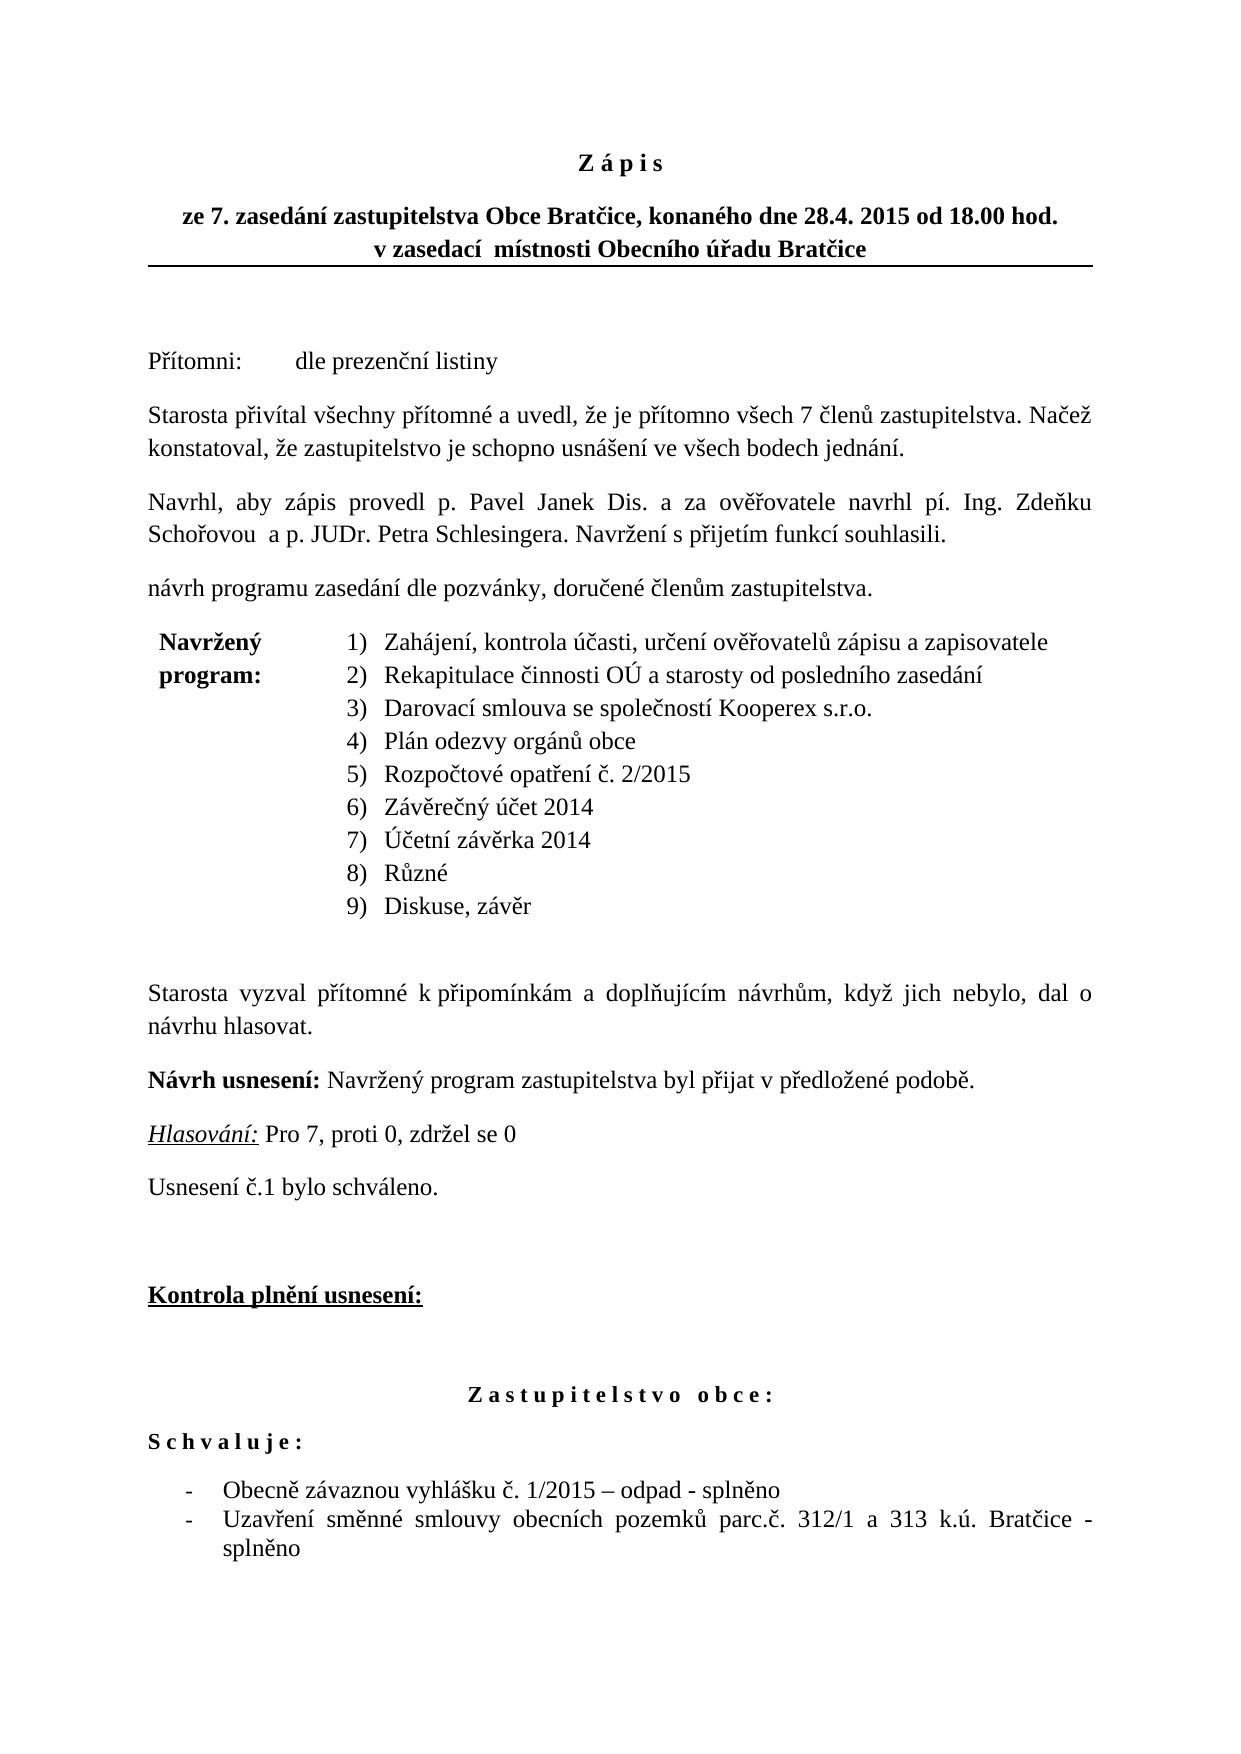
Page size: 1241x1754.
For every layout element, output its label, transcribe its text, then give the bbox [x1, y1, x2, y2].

table_header Zahájení, kontrola účasti, určení ověřovatelů zápisu a zapisovatele Rekapitulace činnosti OÚ a starosty od posledního zasedání Darovací smlouva se společností Kooperex s.r.o. Plán odezvy orgánů obce Rozpočtové opatření č. 2/2015 Závěrečný účet 2014 Účetní závěrka 2014 Různé Diskuse, závěr [335, 627, 1104, 924]
list Obecně závaznou vyhlášku č. 1/2015 – odpad - splněno [185, 1476, 1093, 1504]
text Starosta přivítal všechny přítomné a uvedl, že je přítomno všech 7 členů zastupitelstva. Načež konstatoval, že zastupitelstvo je schopno usnášení ve všech bodech jednání. [148, 400, 1093, 461]
text Z á p i s [148, 148, 1093, 176]
text Z a s t u p i t e l s t v o o b c e : [148, 1381, 1093, 1408]
list Uzavření směnné smlouvy obecních pozemků parc.č. 312/1 a 313 k.ú. Bratčice - splněno [185, 1504, 1093, 1562]
text Hlasování: Pro 7, proti 0, zdržel se 0 [148, 1119, 1093, 1147]
text návrh programu zasedání dle pozvánky, doručené členům zastupitelstva. [148, 573, 1093, 602]
text Kontrola plnění usnesení: [148, 1280, 1093, 1309]
text Přítomni: dle prezenční listiny [148, 346, 1093, 374]
text Návrh usnesení: Navržený program zastupitelstva byl přijat v předložené podobě. [148, 1065, 1093, 1093]
table_header Navržený program: [148, 627, 335, 924]
text Starosta vyzval přítomné k připomínkám a doplňujícím návrhům, když jich nebylo, dal o návrhu hlasovat. [148, 978, 1093, 1040]
text ze 7. zasedání zastupitelstva Obce Bratčice, konaného dne 28.4. 2015 od 18.00 hod. v zasedací místnosti Obecního úřadu Bratčice [148, 201, 1093, 265]
text S c h v a l u j e : [148, 1428, 1093, 1455]
text Navrhl, aby zápis provedl p. Pavel Janek Dis. a za ověřovatele navrhl pí. Ing. Zdeňku Schořovou a p. JUDr. Petra Schlesingera. Navržení s přijetím funkcí souhlasili. [148, 487, 1093, 548]
text Usnesení č.1 bylo schváleno. [148, 1172, 1093, 1201]
